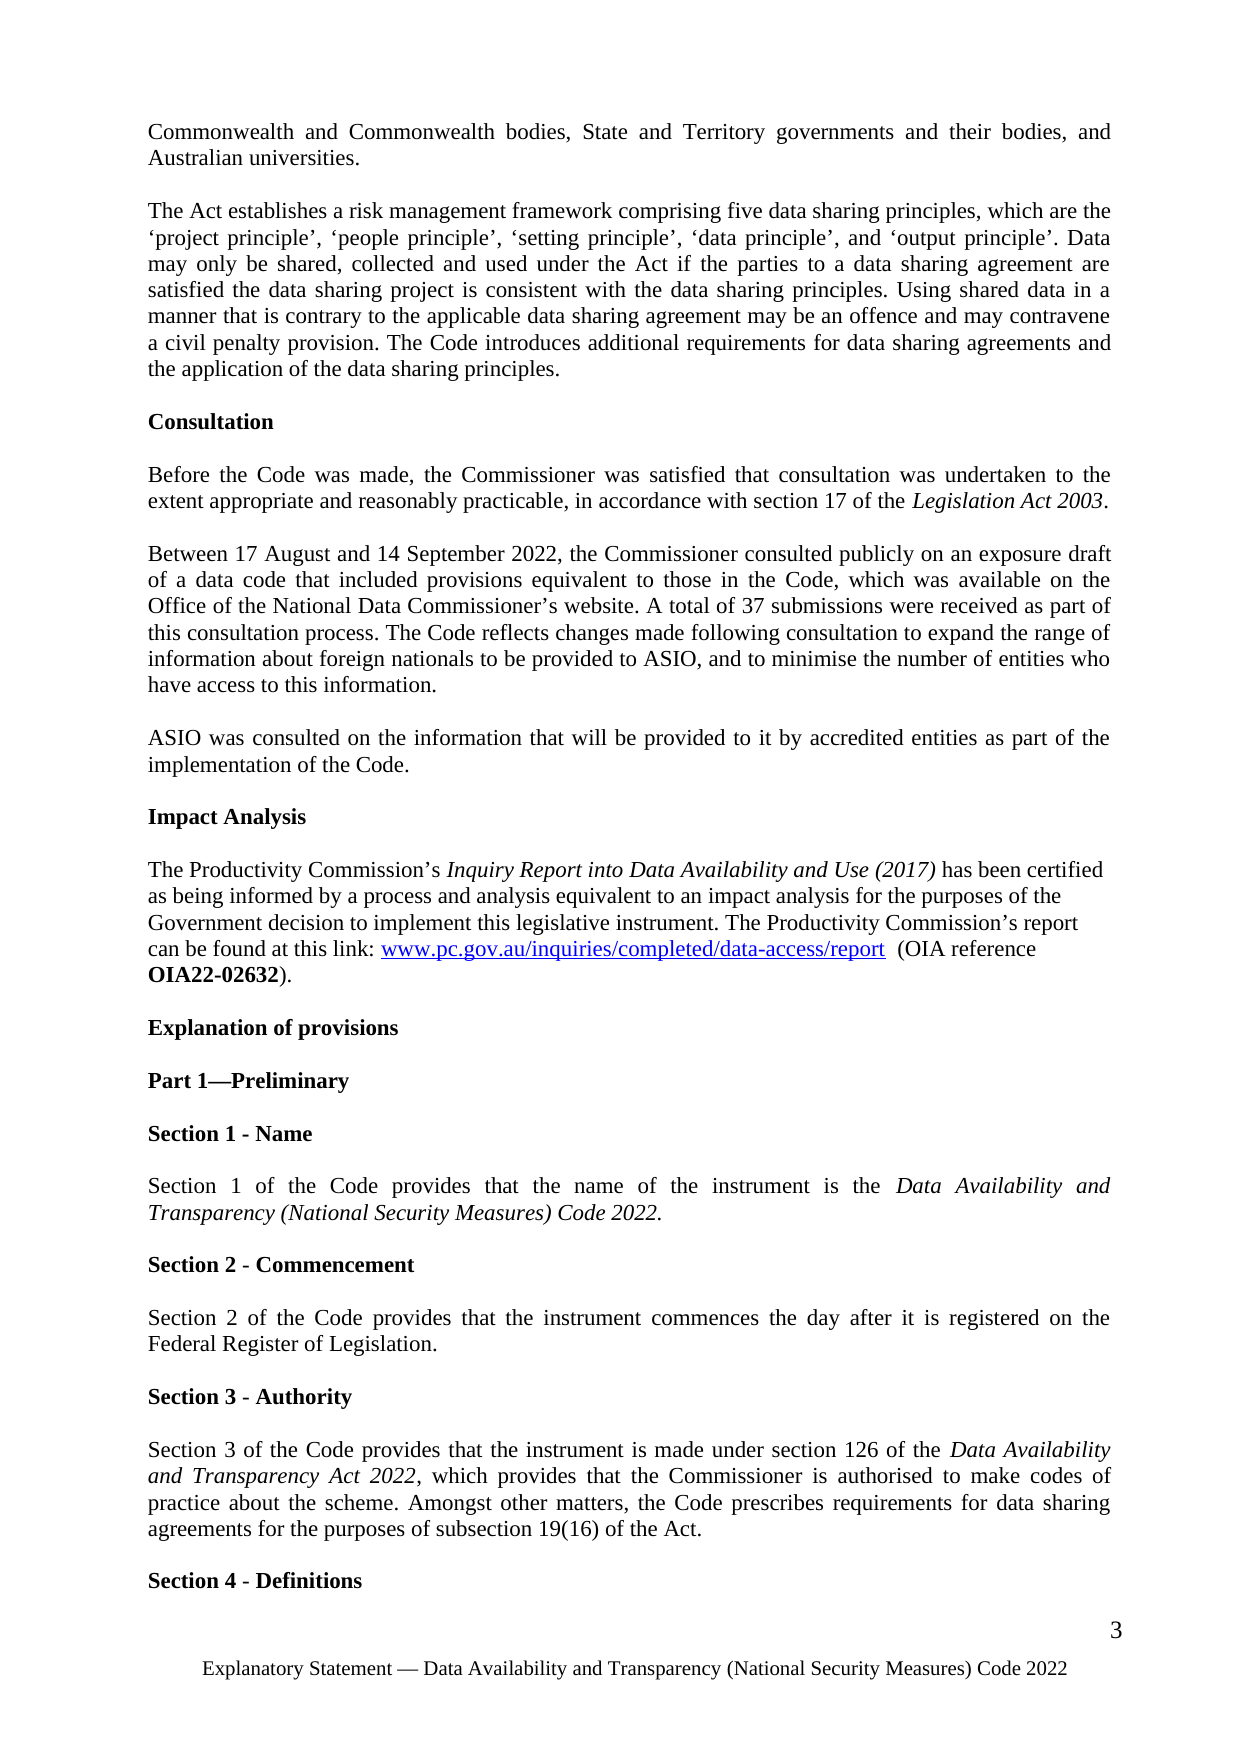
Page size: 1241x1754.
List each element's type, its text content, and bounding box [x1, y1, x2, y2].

text The Act establishes a risk management framework comprising five data sharing principles, which are the ‘project principle’, ‘people principle’, ‘setting principle’, ‘data principle’, and ‘output principle’. Data may only be shared, collected and used under the Act if the parties to a data sharing agreement are satisfied the data sharing project is consistent with the data sharing principles. Using shared data in a manner that is contrary to the applicable data sharing agreement may be an offence and may contravene a civil penalty provision. The Code introduces additional requirements for data sharing agreements and the application of the data sharing principles. [148, 197, 1113, 382]
text Before the Code was made, the Commissioner was satisfied that consultation was undertaken to the extent appropriate and reasonably practicable, in accordance with section 17 of the Legislation Act 2003. [148, 461, 1113, 513]
text Consultation [148, 408, 1113, 434]
text Section 3 of the Code provides that the instrument is made under section 126 of the Data Availability and Transparency Act 2022, which provides that the Commissioner is authorised to make codes of practice about the scheme. Amongst other matters, the Code prescribes requirements for data sharing agreements for the purposes of subsection 19(16) of the Act. [148, 1436, 1113, 1541]
text Between 17 August and 14 September 2022, the Commissioner consulted publicly on an exposure draft of a data code that included provisions equivalent to those in the Code, which was available on the Office of the National Data Commissioner’s website. A total of 37 submissions were received as part of this consultation process. The Code reflects changes made following consultation to expand the range of information about foreign nationals to be provided to ASIO, and to minimise the number of entities who have access to this information. [148, 540, 1113, 698]
text ASIO was consulted on the information that will be provided to it by accredited entities as part of the implementation of the Code. [148, 724, 1113, 777]
text The Productivity Commission’s Inquiry Report into Data Availability and Use (2017) has been certified as being informed by a process and analysis equivalent to an impact analysis for the purposes of the Government decision to implement this legislative instrument. The Productivity Commission’s report can be found at this link: www.pc.gov.au/inquiries/completed/data-access/report (OIA reference OIA22-02632). [148, 856, 1113, 988]
text Section 3 - Authority [148, 1383, 1113, 1409]
text Impact Analysis [148, 803, 1113, 830]
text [148, 118, 1113, 171]
text Section 1 of the Code provides that the name of the instrument is the Data Availability and Transparency (National Security Measures) Code 2022. [148, 1172, 1113, 1225]
text Section 1 - Name [148, 1119, 1113, 1146]
text Explanation of provisions [148, 1014, 1113, 1041]
text Part 1—Preliminary [148, 1067, 1122, 1093]
text Section 2 - Commencement [148, 1251, 1113, 1278]
text Section 2 of the Code provides that the instrument commences the day after it is registered on the Federal Register of Legislation. [148, 1304, 1113, 1357]
text Section 4 - Definitions [148, 1568, 1122, 1594]
